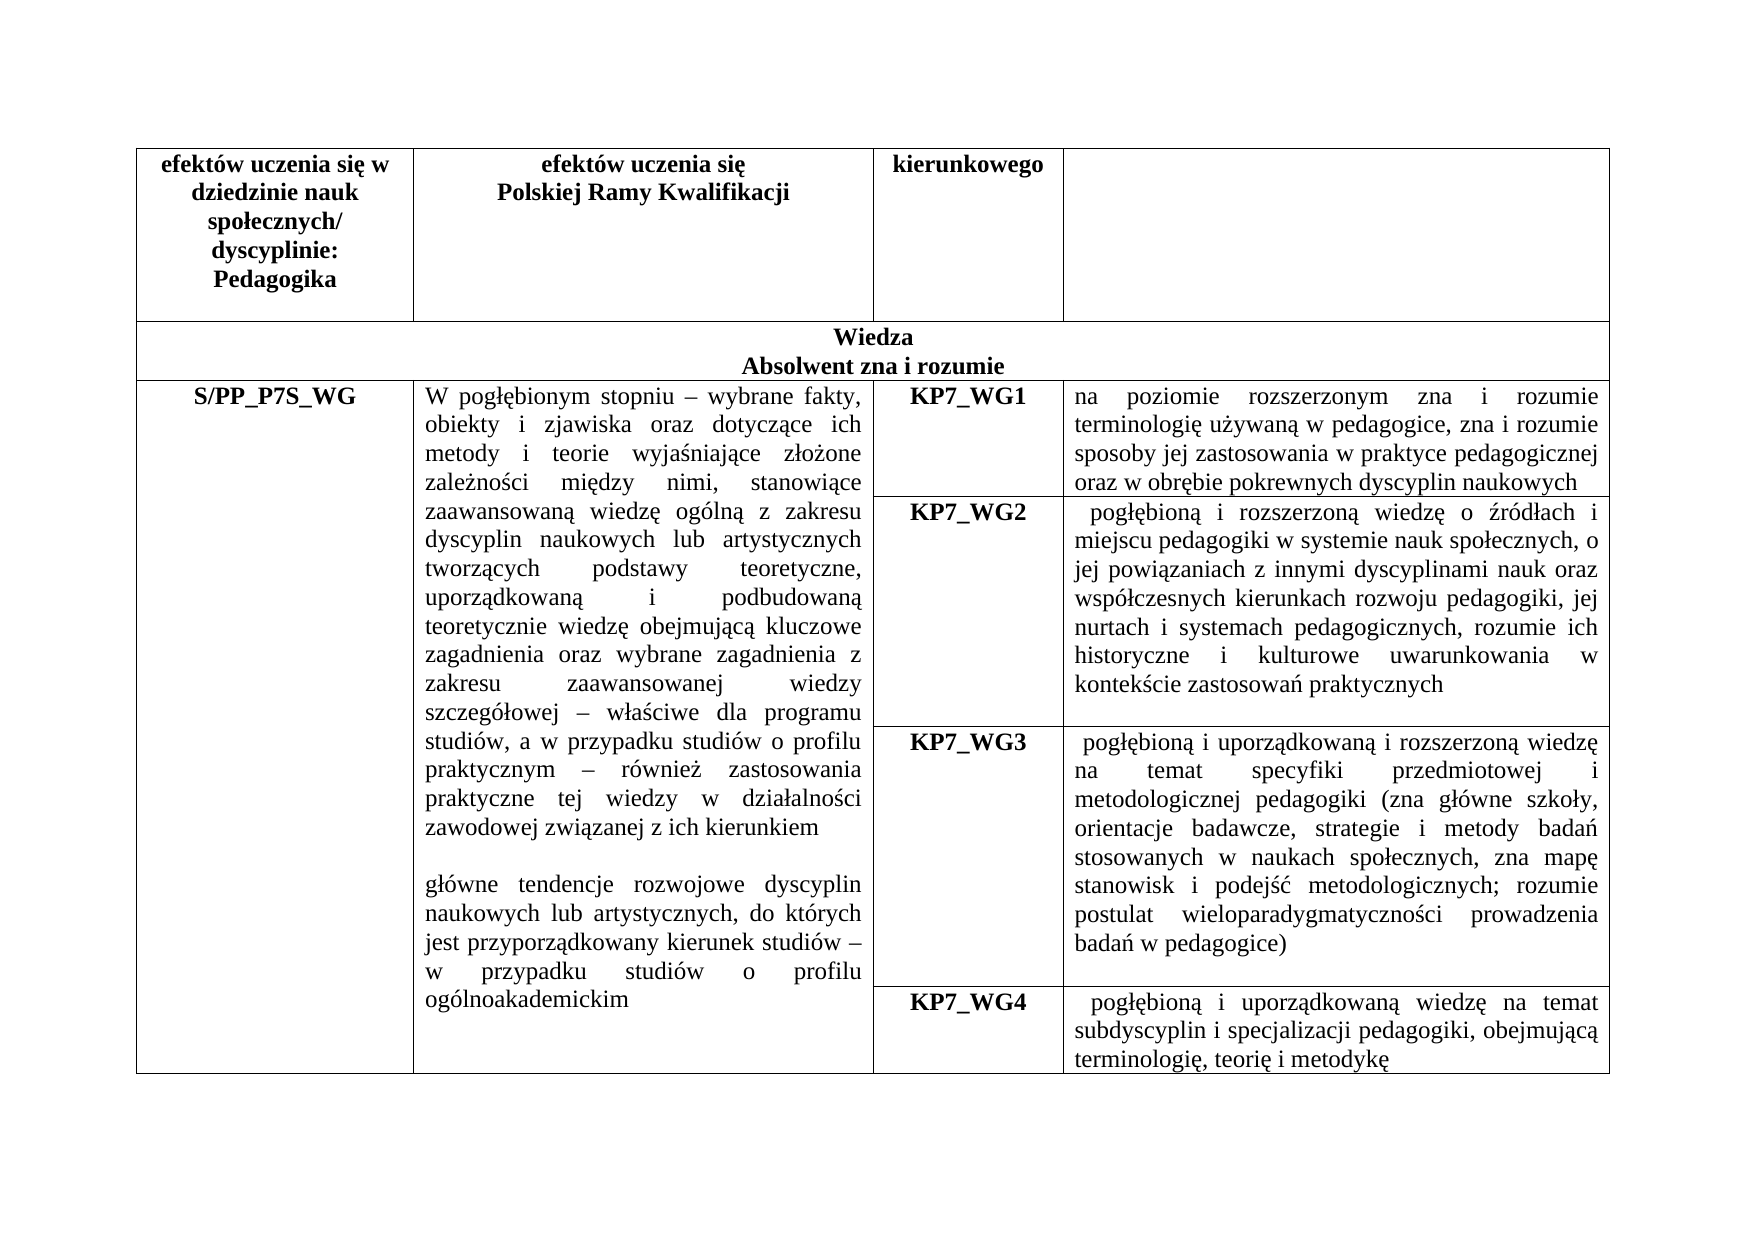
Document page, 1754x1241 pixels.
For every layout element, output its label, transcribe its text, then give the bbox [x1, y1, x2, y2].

table_cell na poziomie rozszerzonym zna i rozumie terminologię używaną w pedagogice, zna i rozumie sposoby jej zastosowania w praktyce pedagogicznej oraz w obrębie pokrewnych dyscyplin naukowych [1064, 381, 1609, 496]
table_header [874, 149, 1063, 321]
table_cell W pogłębionym stopniu – wybrane fakty, obiekty i zjawiska oraz dotyczące ich metody i teorie wyjaśniające złożone zależności między nimi, stanowiące zaawansowaną wiedzę ogólną z zakresu dyscyplin naukowych lub artystycznych tworzących podstawy teoretyczne, uporządkowaną i podbudowaną teoretycznie wiedzę obejmującą kluczowe zagadnienia oraz wybrane zagadnienia z zakresu zaawansowanej wiedzy szczegółowej – właściwe dla programu studiów, a w przypadku studiów o profilu praktycznym – również zastosowania praktyczne tej wiedzy w działalności zawodowej związanej z ich kierunkiem główne tendencje rozwojowe dyscyplin naukowych lub artystycznych, do których jest przyporządkowany kierunek studiów – w przypadku studiów o profilu ogólnoakademickim [414, 381, 873, 1073]
table_cell KP7_WG3 [874, 727, 1063, 986]
table_cell S/PP_P7S_WG [137, 381, 413, 1073]
table_cell Wiedza Absolwent zna i rozumie [137, 322, 1609, 380]
table_cell KP7_WG2 [874, 497, 1063, 726]
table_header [137, 149, 413, 321]
table_cell KP7_WG4 [874, 987, 1063, 1073]
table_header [1064, 149, 1609, 321]
table_cell pogłębioną i uporządkowaną i rozszerzoną wiedzę na temat specyfiki przedmiotowej i metodologicznej pedagogiki (zna główne szkoły, orientacje badawcze, strategie i metody badań stosowanych w naukach społecznych, zna mapę stanowisk i podejść metodologicznych; rozumie postulat wieloparadygmatyczności prowadzenia badań w pedagogice) [1064, 727, 1609, 986]
table_cell pogłębioną i uporządkowaną wiedzę na temat subdyscyplin i specjalizacji pedagogiki, obejmującą terminologię, teorię i metodykę [1064, 987, 1609, 1073]
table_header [414, 149, 873, 321]
table_cell pogłębioną i rozszerzoną wiedzę o źródłach i miejscu pedagogiki w systemie nauk społecznych, o jej powiązaniach z innymi dyscyplinami nauk oraz współczesnych kierunkach rozwoju pedagogiki, jej nurtach i systemach pedagogicznych, rozumie ich historyczne i kulturowe uwarunkowania w kontekście zastosowań praktycznych [1064, 497, 1609, 726]
table_cell KP7_WG1 [874, 381, 1063, 496]
